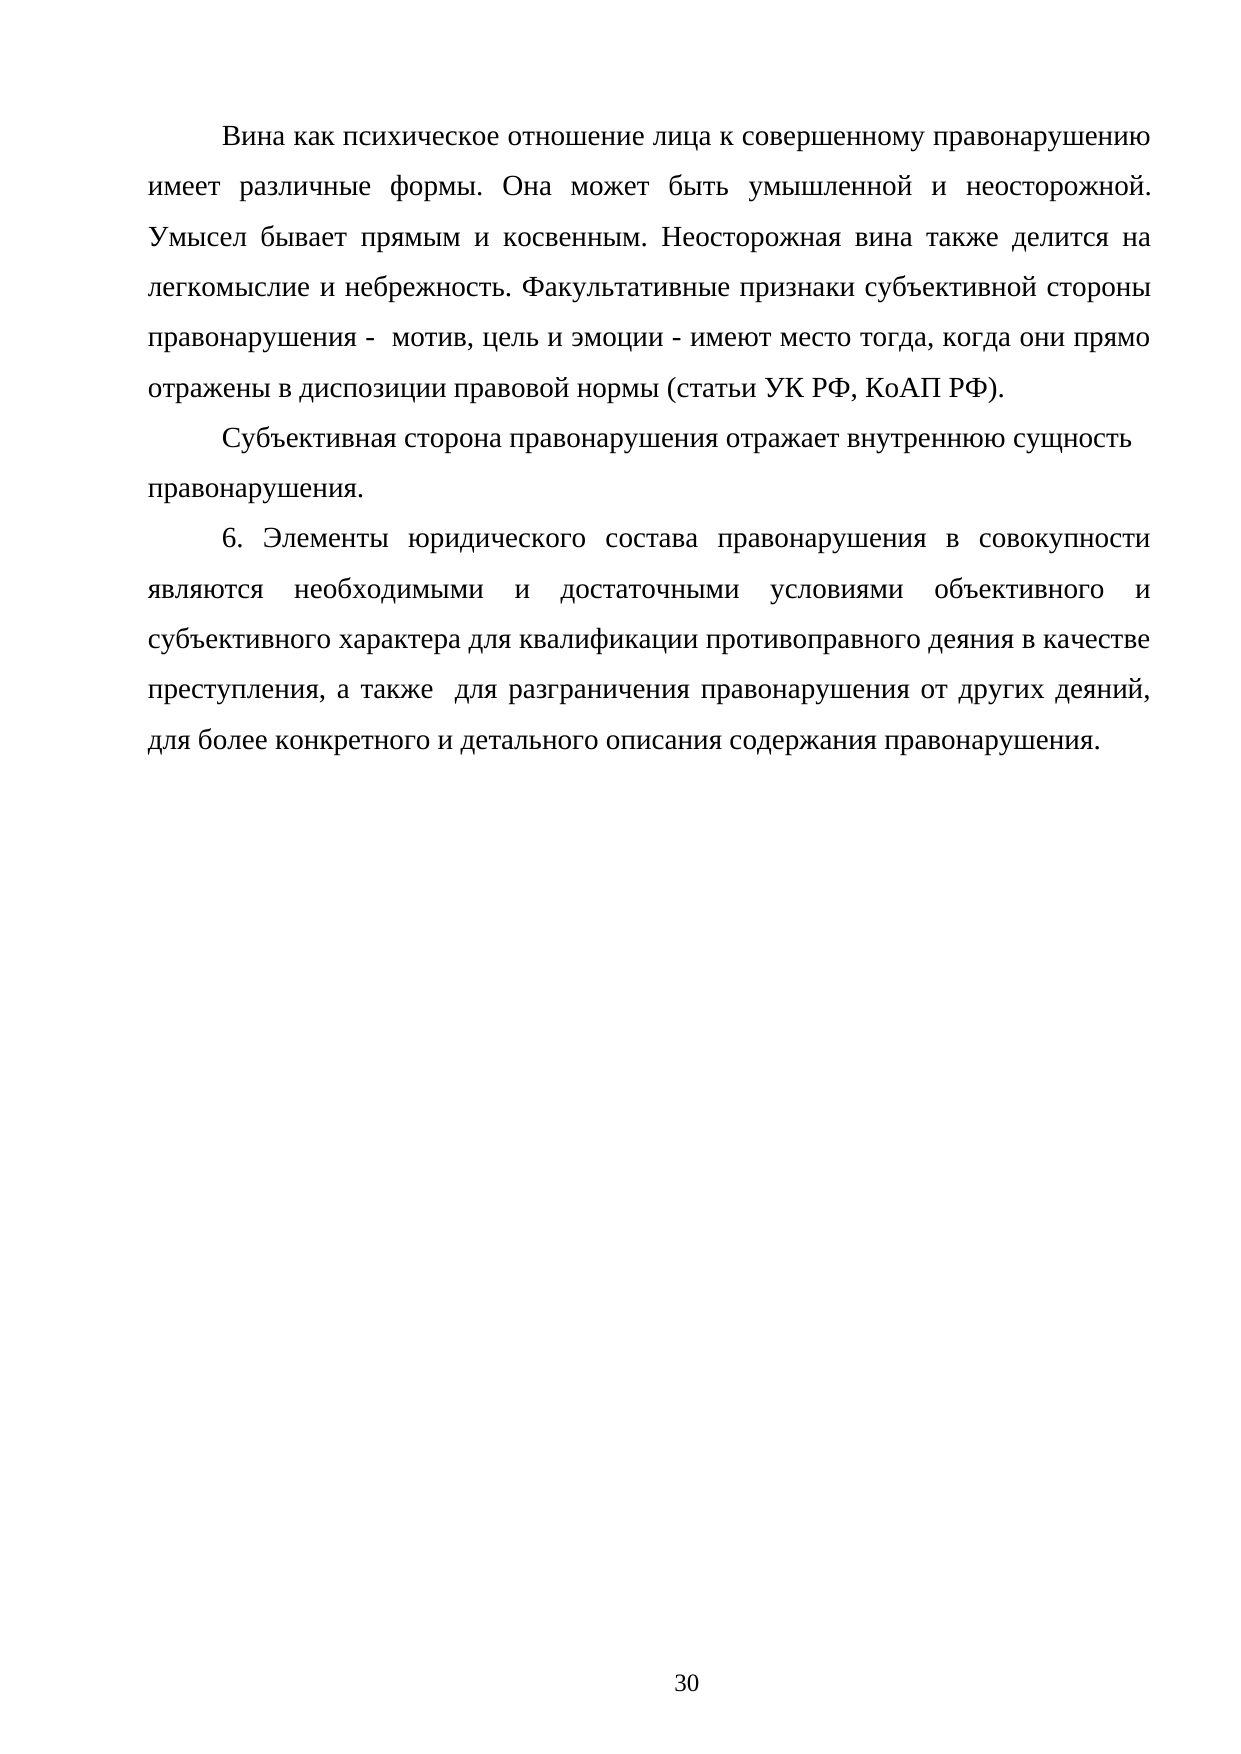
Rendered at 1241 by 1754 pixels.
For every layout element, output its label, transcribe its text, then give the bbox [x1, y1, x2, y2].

text 6. Элементы юридического состава правонарушения в совокупности являются необходимыми и достаточными условиями объективного и субъективного характера для квалификации противоправного деяния в качестве преступления, а также для разграничения правонарушения от других деяний, для более конкретного и детального описания содержания правонарушения. [148, 521, 1152, 755]
text Субъективная сторона правонарушения отражает внутреннюю сущность правонарушения. [148, 420, 1152, 504]
text Вина как психическое отношение лица к совершенному правонарушению имеет различные формы. Она может быть умышленной и неосторожной. Умысел бывает прямым и косвенным. Неосторожная вина также делится на легкомыслие и небрежность. Факультативные признаки субъективной стороны правонарушения - мотив, цель и эмоции - имеют место тогда, когда они прямо отражены в диспозиции правовой нормы (статьи УК РФ, КоАП РФ). [148, 118, 1152, 403]
